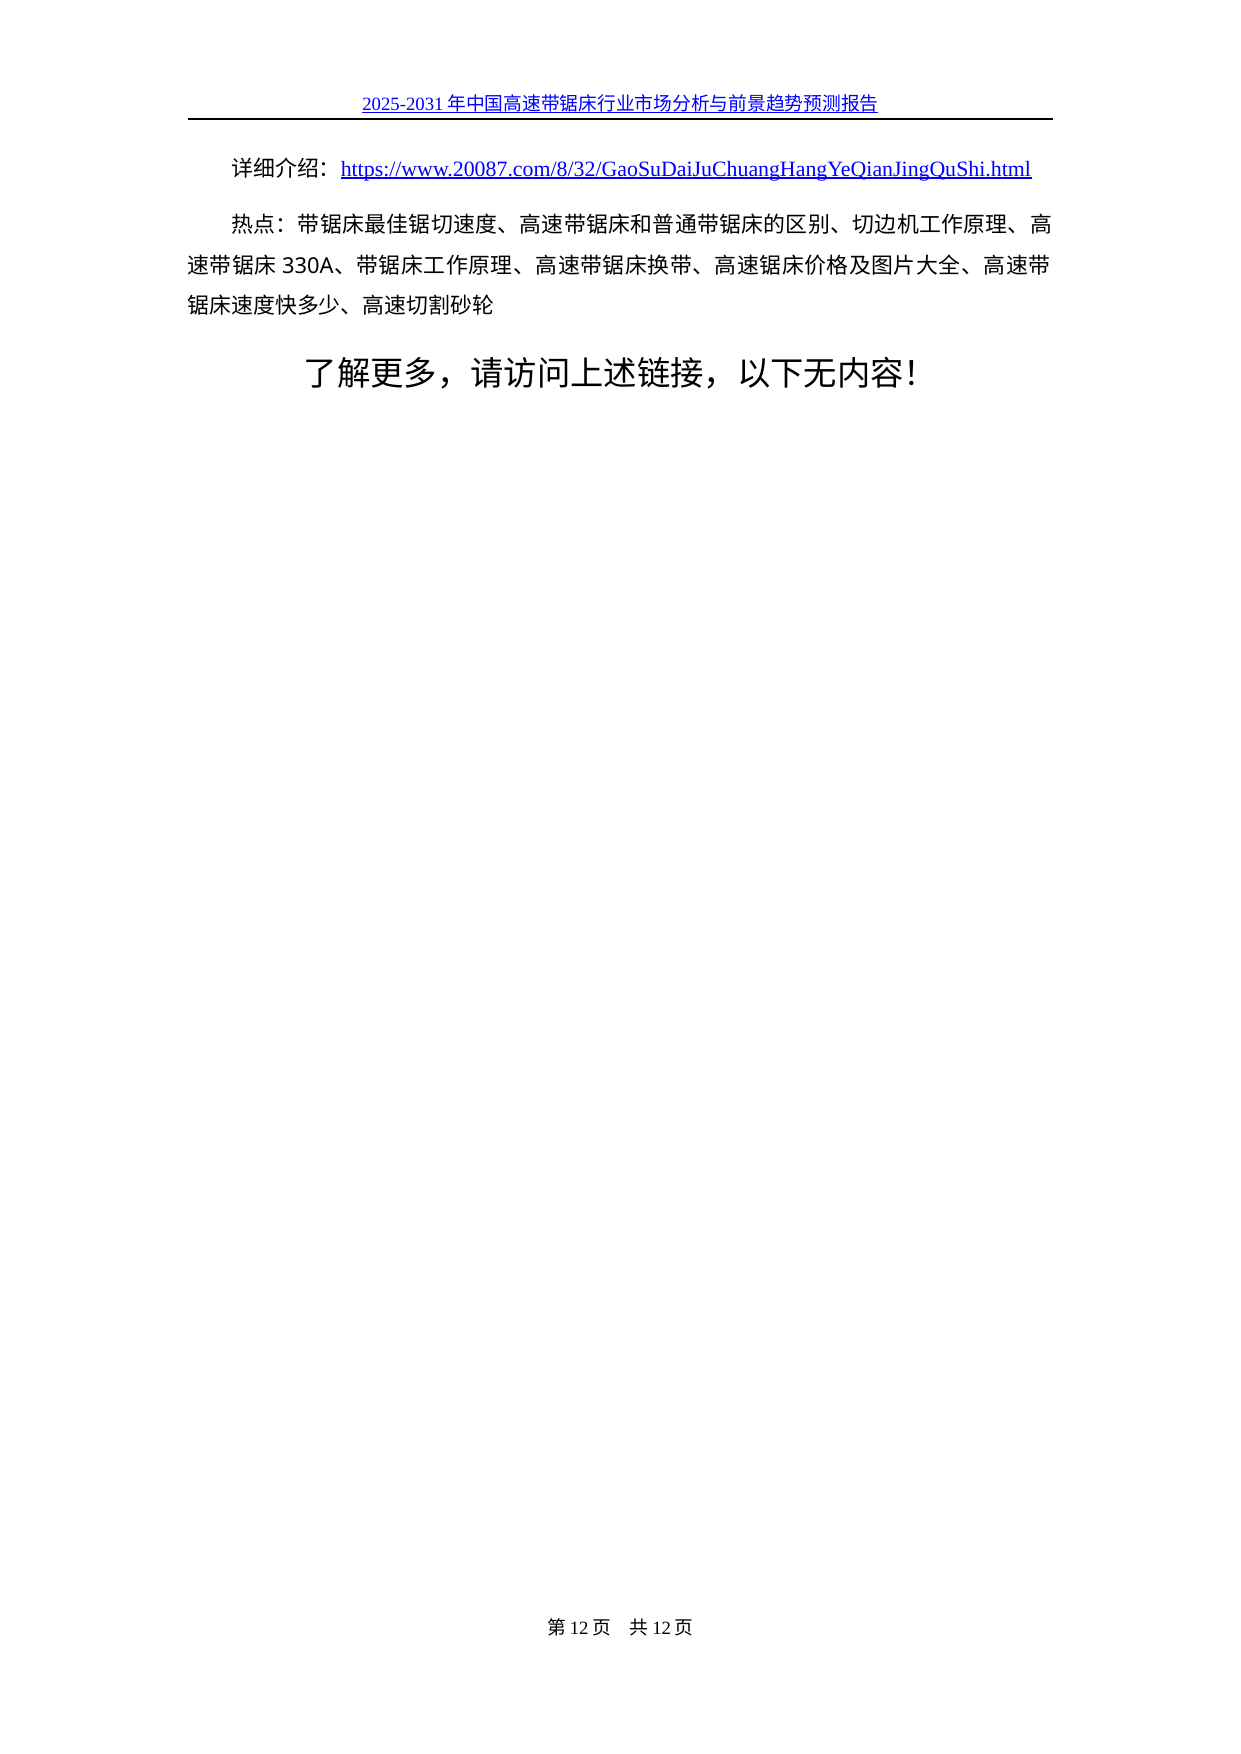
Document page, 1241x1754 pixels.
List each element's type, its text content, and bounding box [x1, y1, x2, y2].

title 了解更多，请访问上述链接，以下无内容！ [187, 338, 1053, 403]
text 热点：带锯床最佳锯切速度、高速带锯床和普通带锯床的区别、切边机工作原理、高速带锯床330A、带锯床工作原理、高速带锯床换带、高速锯床价格及图片大全、高速带锯床速度快多少、高速切割砂轮 [187, 207, 1053, 321]
text 详细介绍：https://www.20087.com/8/32/GaoSuDaiJuChuangHangYeQianJingQuShi.html [187, 150, 1053, 183]
